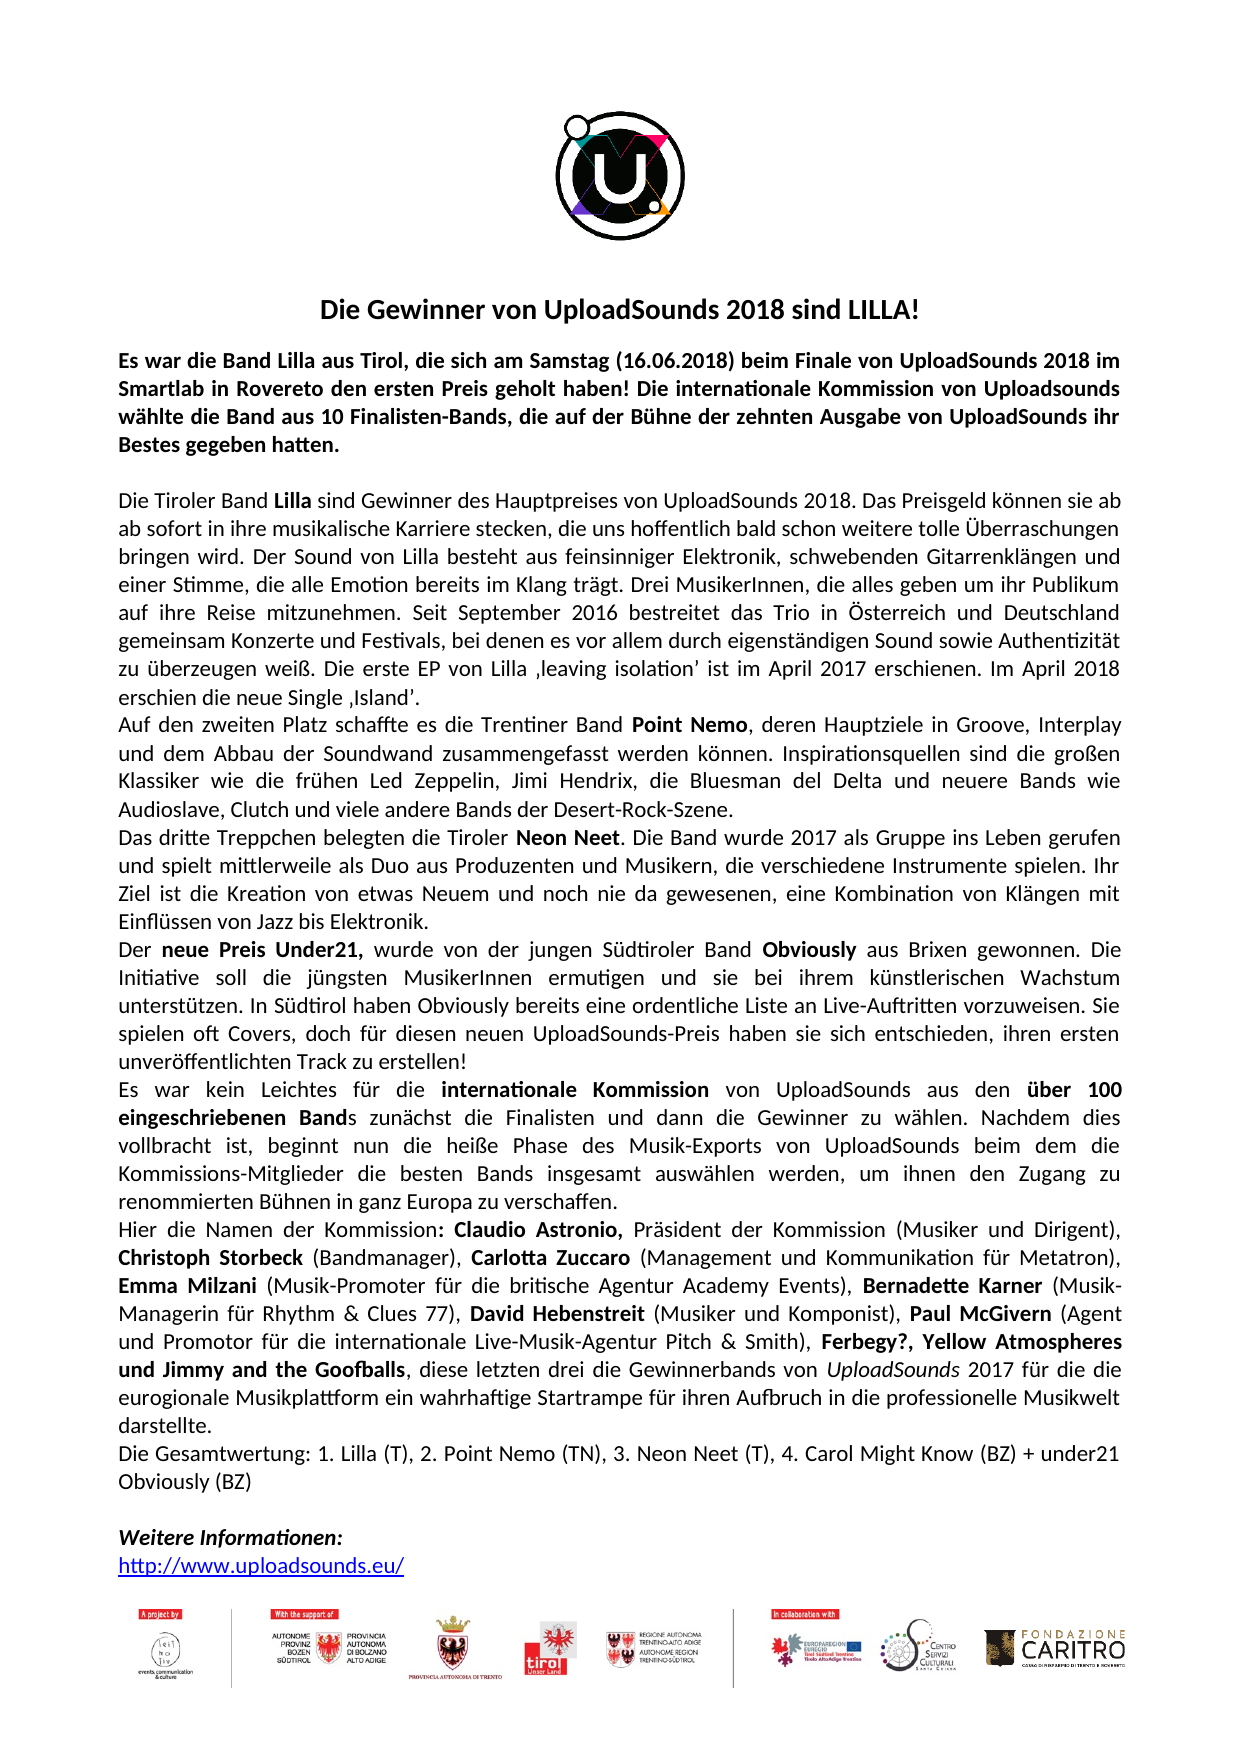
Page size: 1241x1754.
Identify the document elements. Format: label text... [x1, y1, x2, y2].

text Die Gewinner von UploadSounds 2018 sind LILLA! [118, 291, 1122, 327]
text Die Gesamtwertung: 1. Lilla (T), 2. Point Nemo (TN), 3. Neon Neet (T), 4. Carol Might Know (BZ) + under21 Obviously (BZ) [118, 1439, 1122, 1495]
text Die Tiroler Band Lilla sind Gewinner des Hauptpreises von UploadSounds 2018. Das Preisgeld können sie ab ab sofort in ihre musikalische Karriere stecken, die uns hoffentlich bald schon weitere tolle Überraschungen bringen wird. Der Sound von Lilla besteht aus feinsinniger Elektronik, schwebenden Gitarrenklängen und einer Stimme, die alle Emotion bereits im Klang trägt. Drei MusikerInnen, die alles geben um ihr Publikum auf ihre Reise mitzunehmen. Seit September 2016 bestreitet das Trio in Österreich und Deutschland gemeinsam Konzerte und Festivals, bei denen es vor allem durch eigenständigen Sound sowie Authentizität zu überzeugen weiß. Die erste EP von Lilla ‚leaving isolation’ ist im April 2017 erschienen. Im April 2018 erschien die neue Single ‚Island’. [118, 486, 1122, 711]
text Weitere Informationen: [118, 1523, 1122, 1551]
text Auf den zweiten Platz schaffte es die Trentiner Band Point Nemo, deren Hauptziele in Groove, Interplay und dem Abbau der Soundwand zusammengefasst werden können. Inspirationsquellen sind die großen Klassiker wie die frühen Led Zeppelin, Jimi Hendrix, die Bluesman del Delta und neuere Bands wie Audioslave, Clutch und viele andere Bands der Desert-Rock-Szene. [118, 711, 1122, 823]
text Das dritte Treppchen belegten die Tiroler Neon Neet. Die Band wurde 2017 als Gruppe ins Leben gerufen und spielt mittlerweile als Duo aus Produzenten und Musikern, die verschiedene Instrumente spielen. Ihr Ziel ist die Kreation von etwas Neuem und noch nie da gewesenen, eine Kombination von Klängen mit Einflüssen von Jazz bis Elektronik. [118, 823, 1122, 935]
picture [118, 1609, 964, 1688]
text Es war die Band Lilla aus Tirol, die sich am Samstag (16.06.2018) beim Finale von UploadSounds 2018 im Smartlab in Rovereto den ersten Preis geholt haben! Die internationale Kommission von Uploadsounds wählte die Band aus 10 Finalisten-Bands, die auf der Bühne der zehnten Ausgabe von UploadSounds ihr Bestes gegeben hatten. [118, 346, 1122, 458]
text Es war kein Leichtes für die internationale Kommission von UploadSounds aus den über 100 eingeschriebenen Bands zunächst die Finalisten und dann die Gewinner zu wählen. Nachdem dies vollbracht ist, beginnt nun die heiße Phase des Musik-Exports von UploadSounds beim dem die Kommissions-Mitglieder die besten Bands insgesamt auswählen werden, um ihnen den Zugang zu renommierten Bühnen in ganz Europa zu verschaffen. [118, 1075, 1122, 1215]
picture [984, 1630, 1125, 1667]
text Der neue Preis Under21, wurde von der jungen Südtiroler Band Obviously aus Brixen gewonnen. Die Initiative soll die jüngsten MusikerInnen ermutigen und sie bei ihrem künstlerischen Wachstum unterstützen. In Südtirol haben Obviously bereits eine ordentliche Liste an Live-Auftritten vorzuweisen. Sie spielen oft Covers, doch für diesen neuen UploadSounds-Preis haben sie sich entschieden, ihren ersten unveröffentlichten Track zu erstellen! [118, 935, 1122, 1075]
text http://www.uploadsounds.eu/ [118, 1551, 1122, 1579]
text Hier die Namen der Kommission: Claudio Astronio, Präsident der Kommission (Musiker und Dirigent), Christoph Storbeck (Bandmanager), Carlotta Zuccaro (Management und Kommunikation für Metatron), Emma Milzani (Musik-Promoter für die britische Agentur Academy Events), Bernadette Karner (Musik-Managerin für Rhythm & Clues 77), David Hebenstreit (Musiker und Komponist), Paul McGivern (Agent und Promotor für die internationale Live-Musik-Agentur Pitch & Smith), Ferbegy?, Yellow Atmospheres und Jimmy and the Goofballs, diese letzten drei die Gewinnerbands von UploadSounds 2017 für die die eurogionale Musikplattform ein wahrhaftige Startrampe für ihren Aufbruch in die professionelle Musikwelt darstellte. [118, 1215, 1122, 1439]
picture [533, 89, 707, 262]
